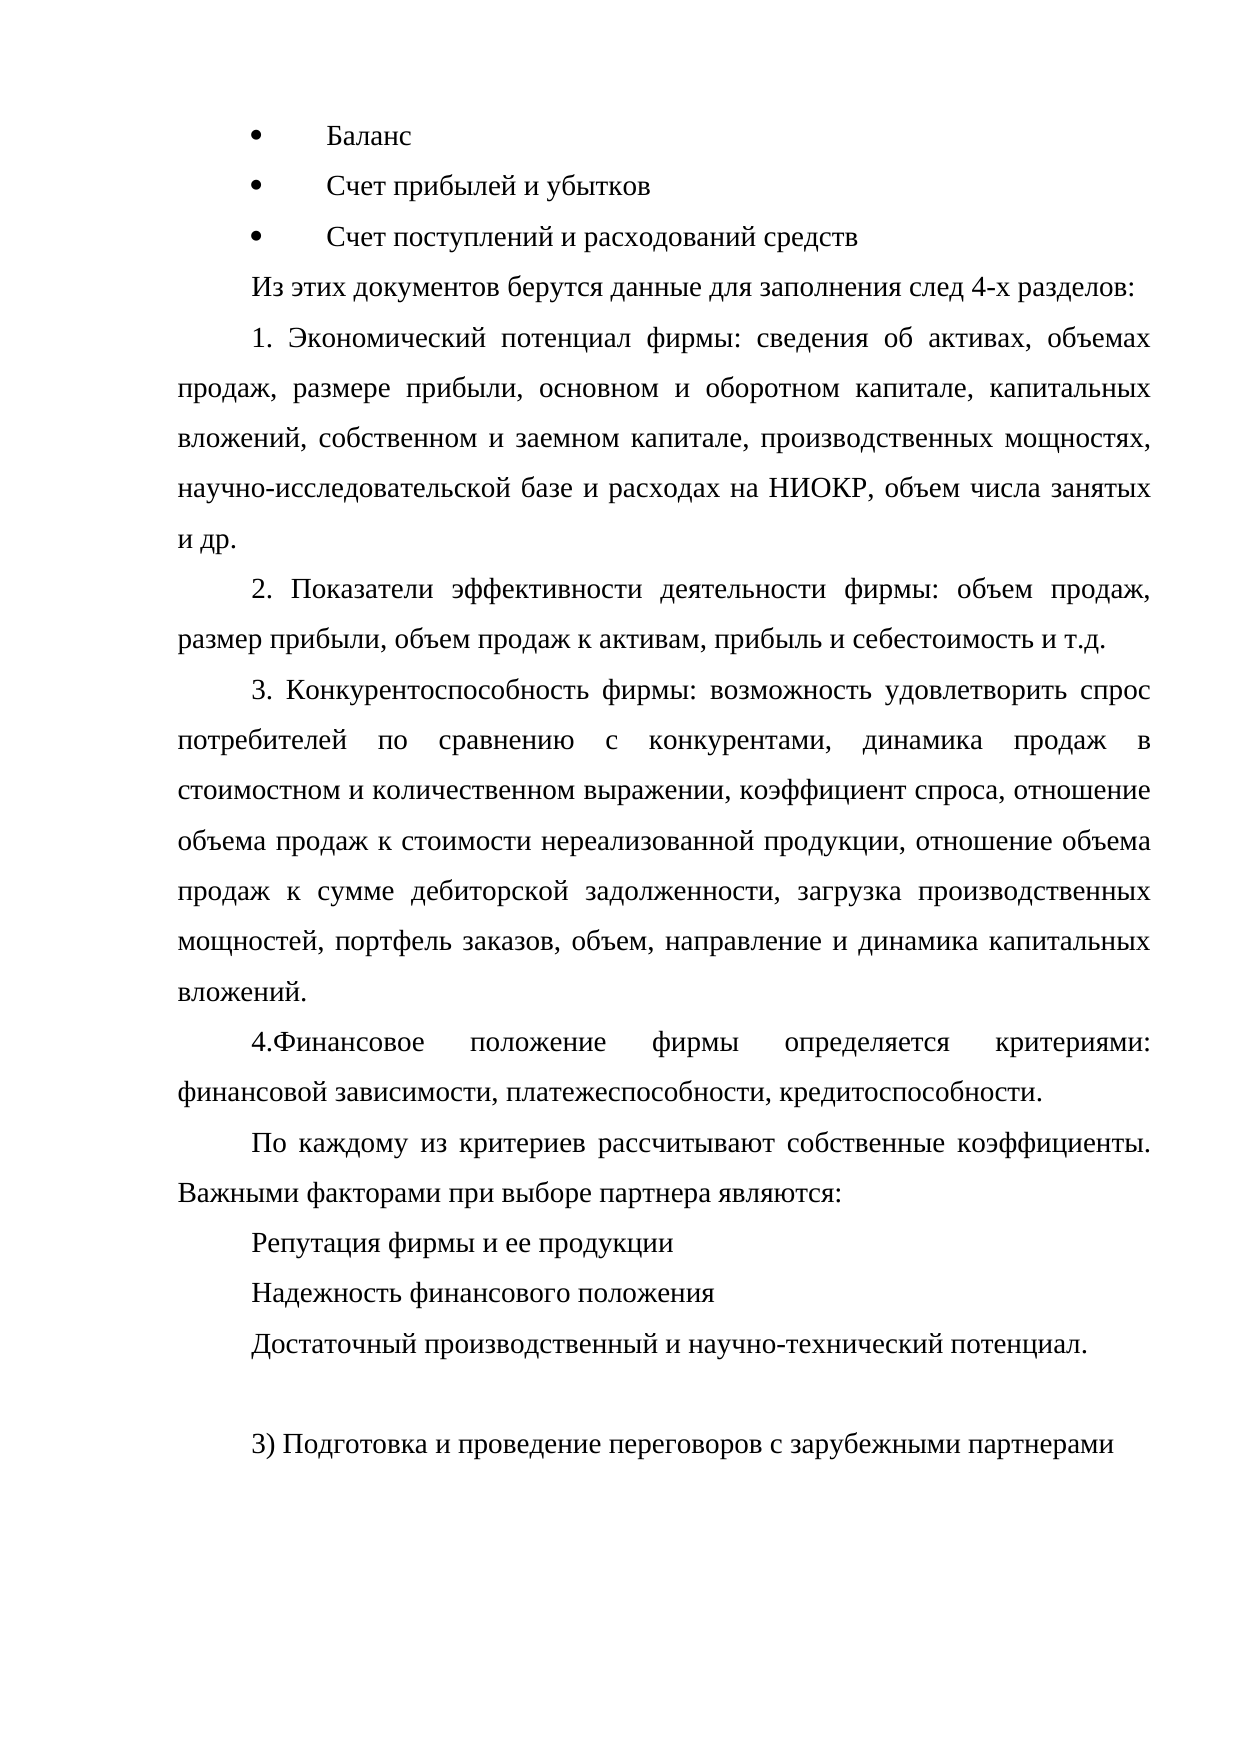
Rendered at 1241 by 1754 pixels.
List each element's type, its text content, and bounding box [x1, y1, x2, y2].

list Счет поступлений и расходований средств [177, 219, 1152, 253]
text 3. Конкурентоспособность фирмы: возможность удовлетворить спрос потребителей по сравнению с конкурентами, динамика продаж в стоимостном и количественном выражении, коэффициент спроса, отношение объема продаж к стоимости нереализованной продукции, отношение объема продаж к сумме дебиторской задолженности, загрузка производственных мощностей, портфель заказов, объем, направление и динамика капитальных вложений. [177, 672, 1152, 1007]
text По каждому из критериев рассчитывают собственные коэффициенты. Важными факторами при выборе партнера являются: [177, 1125, 1152, 1208]
text Репутация фирмы и ее продукции [177, 1225, 1152, 1259]
text Надежность финансового положения [177, 1276, 1152, 1309]
text 2. Показатели эффективности деятельности фирмы: объем продаж, размер прибыли, объем продаж к активам, прибыль и себестоимость и т.д. [177, 571, 1152, 655]
list Счет прибылей и убытков [177, 168, 1152, 202]
text 1. Экономический потенциал фирмы: сведения об активах, объемах продаж, размере прибыли, основном и оборотном капитале, капитальных вложений, собственном и заемном капитале, производственных мощностях, научно-исследовательской базе и расходах на НИОКР, объем числа занятых и др. [177, 320, 1152, 554]
list Баланс [177, 118, 1152, 152]
text Достаточный производственный и научно-технический потенциал. [177, 1326, 1152, 1359]
text Из этих документов берутся данные для заполнения след 4-х разделов: [177, 269, 1152, 303]
text 4.Финансовое положение фирмы определяется критериями: финансовой зависимости, платежеспособности, кредитоспособности. [177, 1024, 1152, 1108]
subtitle 3) Подготовка и проведение переговоров с зарубежными партнерами [177, 1427, 1152, 1460]
